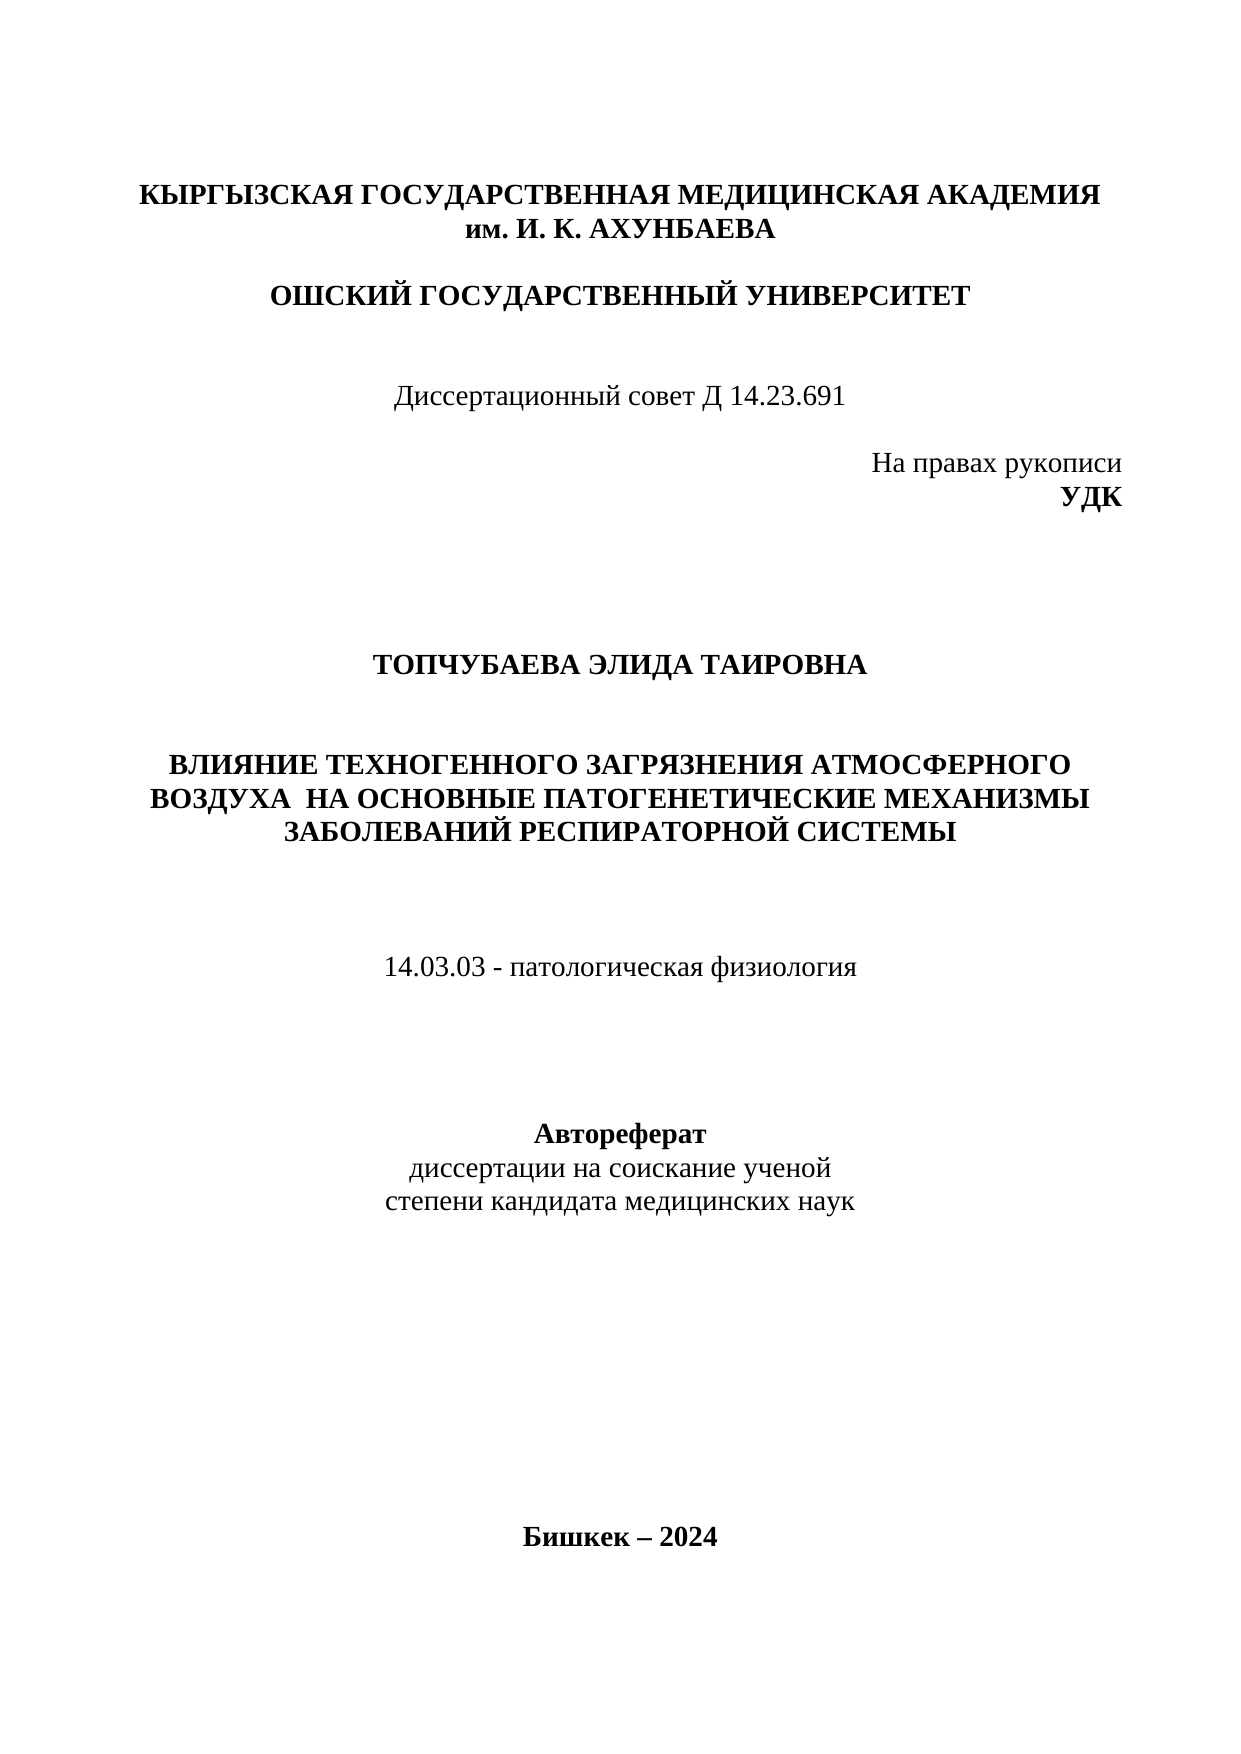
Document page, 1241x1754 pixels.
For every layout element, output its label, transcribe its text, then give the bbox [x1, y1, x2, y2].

text УДК [118, 479, 1122, 513]
text КЫРГЫЗСКАЯ ГОСУДАРСТВЕННАЯ МЕДИЦИНСКАЯ АКАДЕМИЯ [118, 177, 1122, 211]
text ТОПЧУБАЕВА ЭЛИДА ТАИРОВНА [118, 647, 1122, 680]
text степени кандидата медицинских наук [118, 1183, 1122, 1217]
text ВЛИЯНИЕ ТЕХНОГЕННОГО ЗАГРЯЗНЕНИЯ АТМОСФЕРНОГО ВОЗДУХА НА ОСНОВНЫЕ ПАТОГЕНЕТИЧЕСКИЕ МЕХАНИЗМЫ ЗАБОЛЕВАНИЙ РЕСПИРАТОРНОЙ СИСТЕМЫ [118, 747, 1122, 848]
text ОШСКИЙ ГОСУДАРСТВЕННЫЙ УНИВЕРСИТЕТ [118, 278, 1122, 311]
text им. И. К. АХУНБАЕВА [118, 211, 1122, 244]
text Диссертационный совет Д 14.23.691 [118, 378, 1122, 412]
text Бишкек – 2024 [118, 1519, 1122, 1552]
text Автореферат [118, 1116, 1122, 1150]
text 14.03.03 - патологическая физиология [118, 949, 1122, 982]
text На правах рукописи [118, 446, 1122, 479]
text диссертации на соискание ученой [118, 1150, 1122, 1183]
